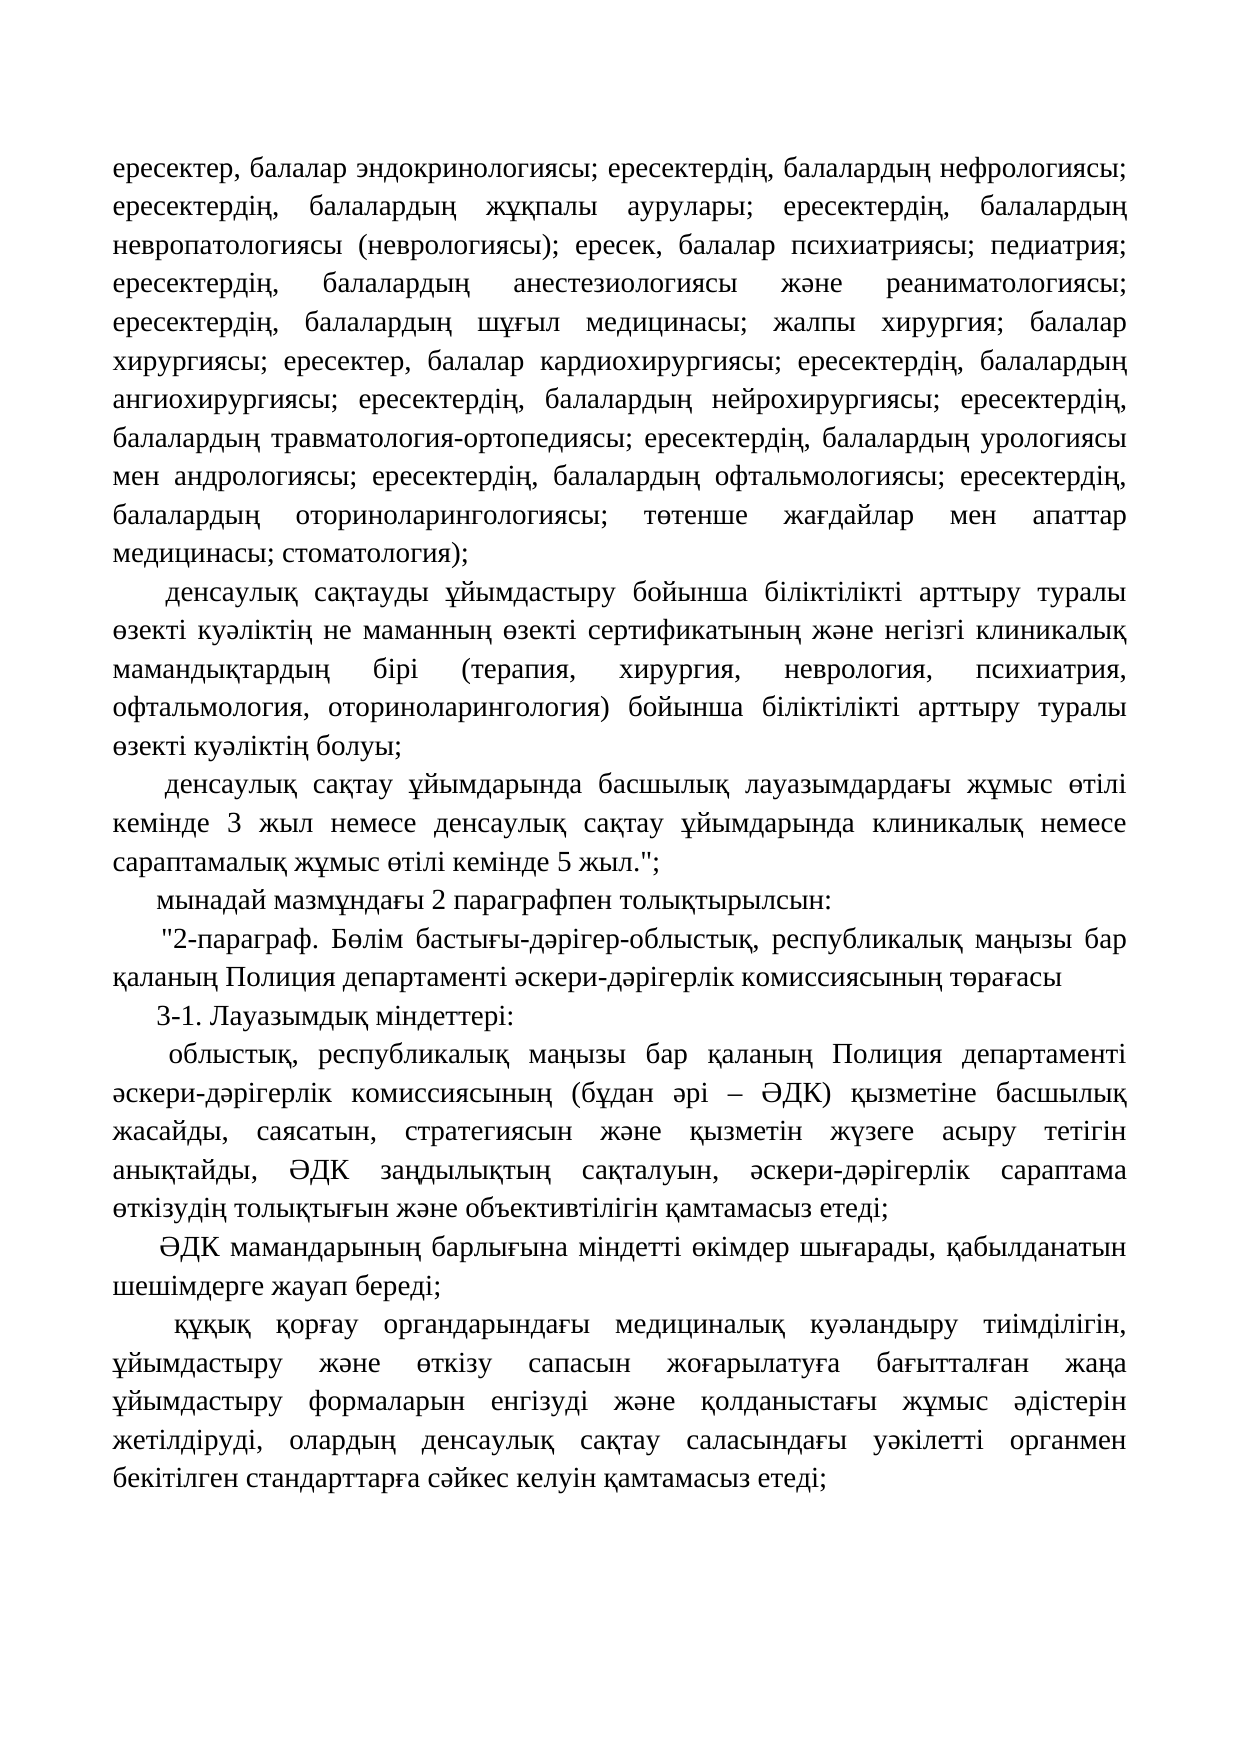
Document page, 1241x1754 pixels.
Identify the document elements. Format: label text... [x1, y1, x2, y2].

text ӘДК мамандарының барлығына міндетті өкімдер шығарады, қабылданатын шешімдерге жауап береді; [112, 1229, 1128, 1301]
text "2-параграф. Бөлім бастығы-дәрігер-облыстық, республикалық маңызы бар қаланың Полиция департаменті әскери-дәрігерлік комиссиясының төрағасы [112, 921, 1128, 993]
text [112, 150, 1128, 569]
text құқық қорғау органдарындағы медициналық куәландыру тиімділігін, ұйымдастыру және өткізу сапасын жоғарылатуға бағытталған жаңа ұйымдастыру формаларын енгізуді және қолданыстағы жұмыс әдістерін жетілдіруді, олардың денсаулық сақтау саласындағы уәкілетті органмен бекітілген стандарттарға сәйкес келуін қамтамасыз етеді; [112, 1306, 1128, 1494]
text облыстық, республикалық маңызы бар қаланың Полиция департаменті әскери-дәрігерлік комиссиясының (бұдан әрі – ӘДК) қызметіне басшылық жасайды, саясатын, стратегиясын және қызметін жүзеге асыру тетігін анықтайды, ӘДК заңдылықтың сақталуын, әскери-дәрігерлік сараптама өткізудің толықтығын және объективтілігін қамтамасыз етеді; [112, 1036, 1128, 1224]
text 3-1. Лауазымдық міндеттері: [112, 998, 1128, 1031]
text денсаулық сақтауды ұйымдастыру бойынша біліктілікті арттыру туралы өзекті куәліктің не маманның өзекті сертификатының және негізгі клиникалық мамандықтардың бірі (терапия, хирургия, неврология, психиатрия, офтальмология, оториноларингология) бойынша біліктілікті арттыру туралы өзекті куәліктің болуы; [112, 574, 1128, 762]
text мынадай мазмұндағы 2 параграфпен толықтырылсын: [112, 882, 1128, 916]
text денсаулық сақтау ұйымдарында басшылық лауазымдардағы жұмыс өтілі кемінде 3 жыл немесе денсаулық сақтау ұйымдарында клиникалық немесе сараптамалық жұмыс өтілі кемінде 5 жыл."; [112, 767, 1128, 877]
